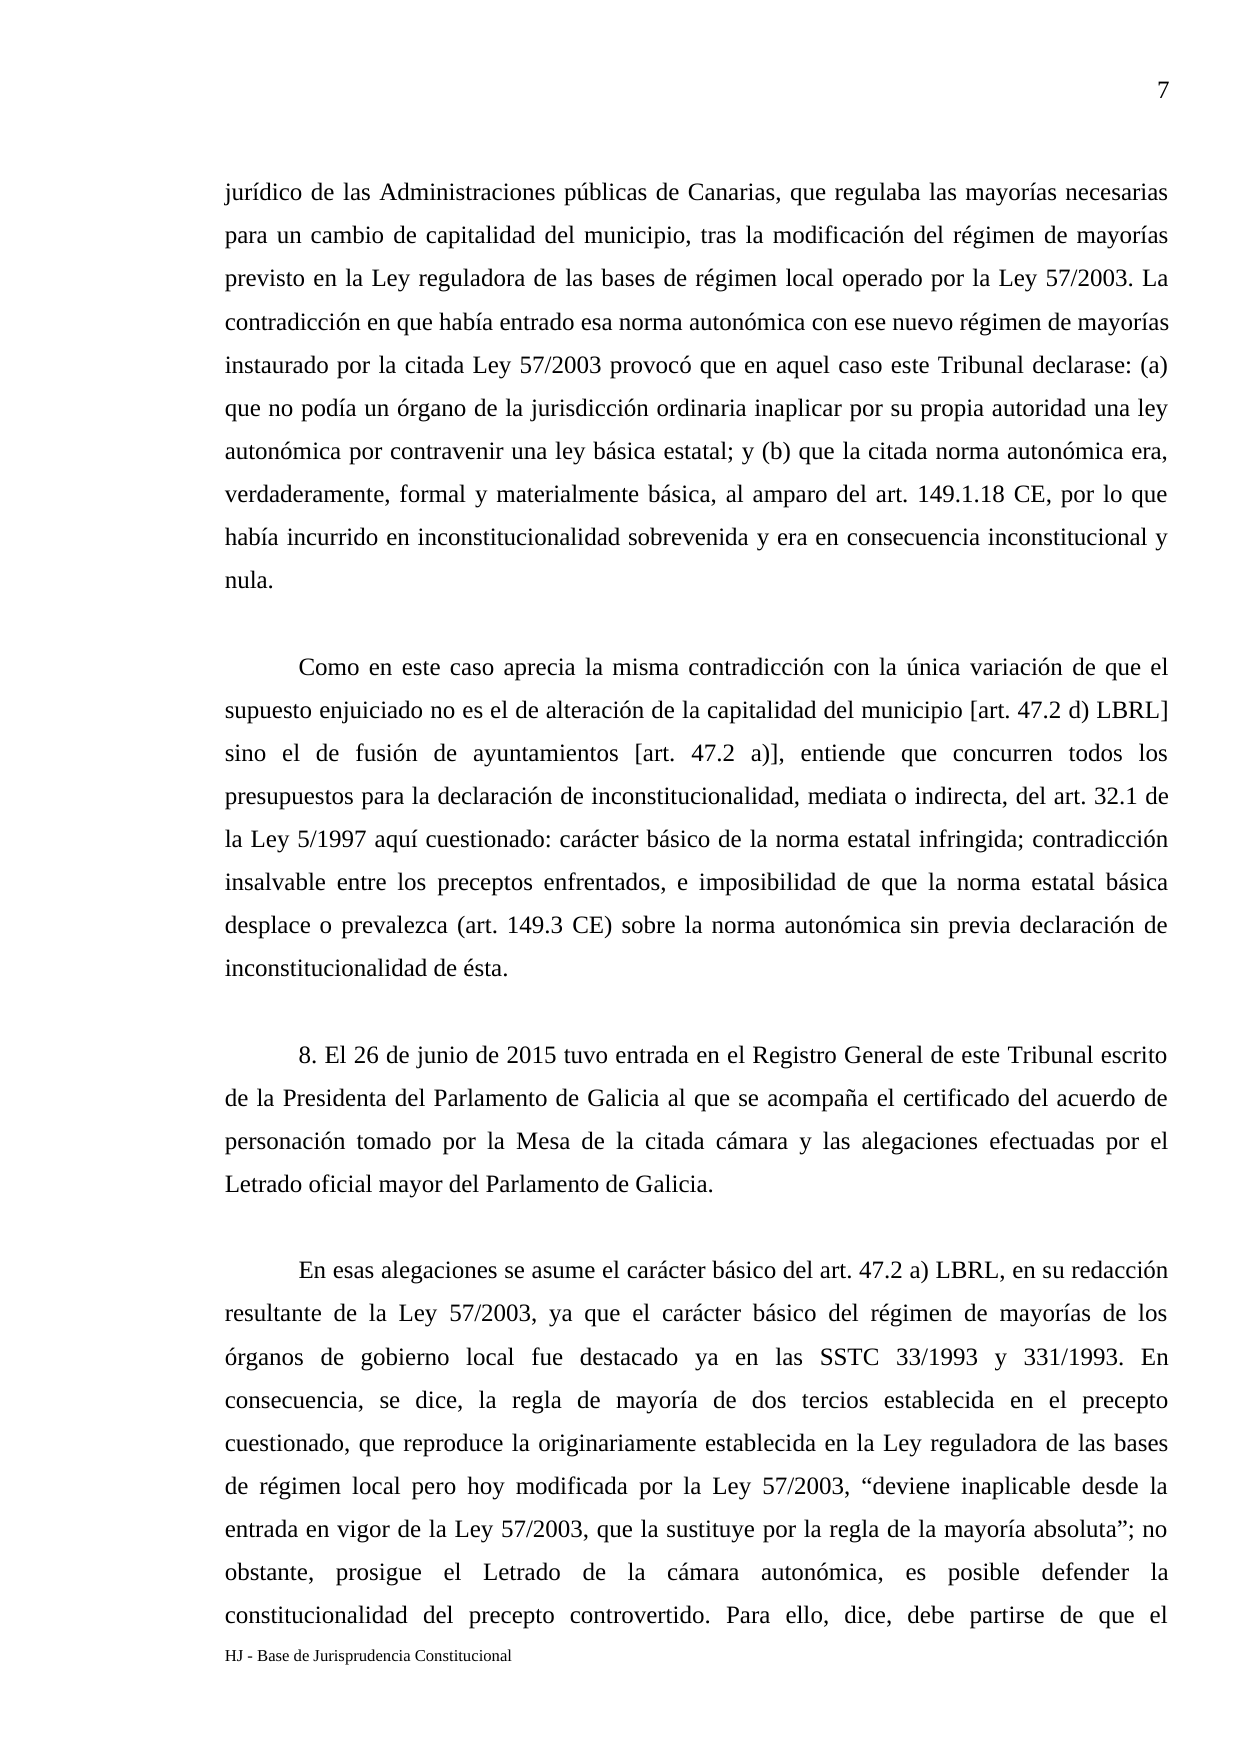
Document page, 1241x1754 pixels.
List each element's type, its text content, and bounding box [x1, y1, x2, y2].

text Como en este caso aprecia la misma contradicción con la única variación de que el supuesto enjuiciado no es el de alteración de la capitalidad del municipio [art. 47.2 d) LBRL] sino el de fusión de ayuntamientos [art. 47.2 a)], entiende que concurren todos los presupuestos para la declaración de inconstitucionalidad, mediata o indirecta, del art. 32.1 de la Ley 5/1997 aquí cuestionado: carácter básico de la norma estatal infringida; contradicción insalvable entre los preceptos enfrentados, e imposibilidad de que la norma estatal básica desplace o prevalezca (art. 149.3 CE) sobre la norma autonómica sin previa declaración de inconstitucionalidad de ésta. [224, 652, 1169, 982]
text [224, 177, 1169, 594]
text 8. El 26 de junio de 2015 tuvo entrada en el Registro General de este Tribunal escrito de la Presidenta del Parlamento de Galicia al que se acompaña el certificado del acuerdo de personación tomado por la Mesa de la citada cámara y las alegaciones efectuadas por el Letrado oficial mayor del Parlamento de Galicia. [224, 1040, 1169, 1198]
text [224, 1255, 1169, 1629]
